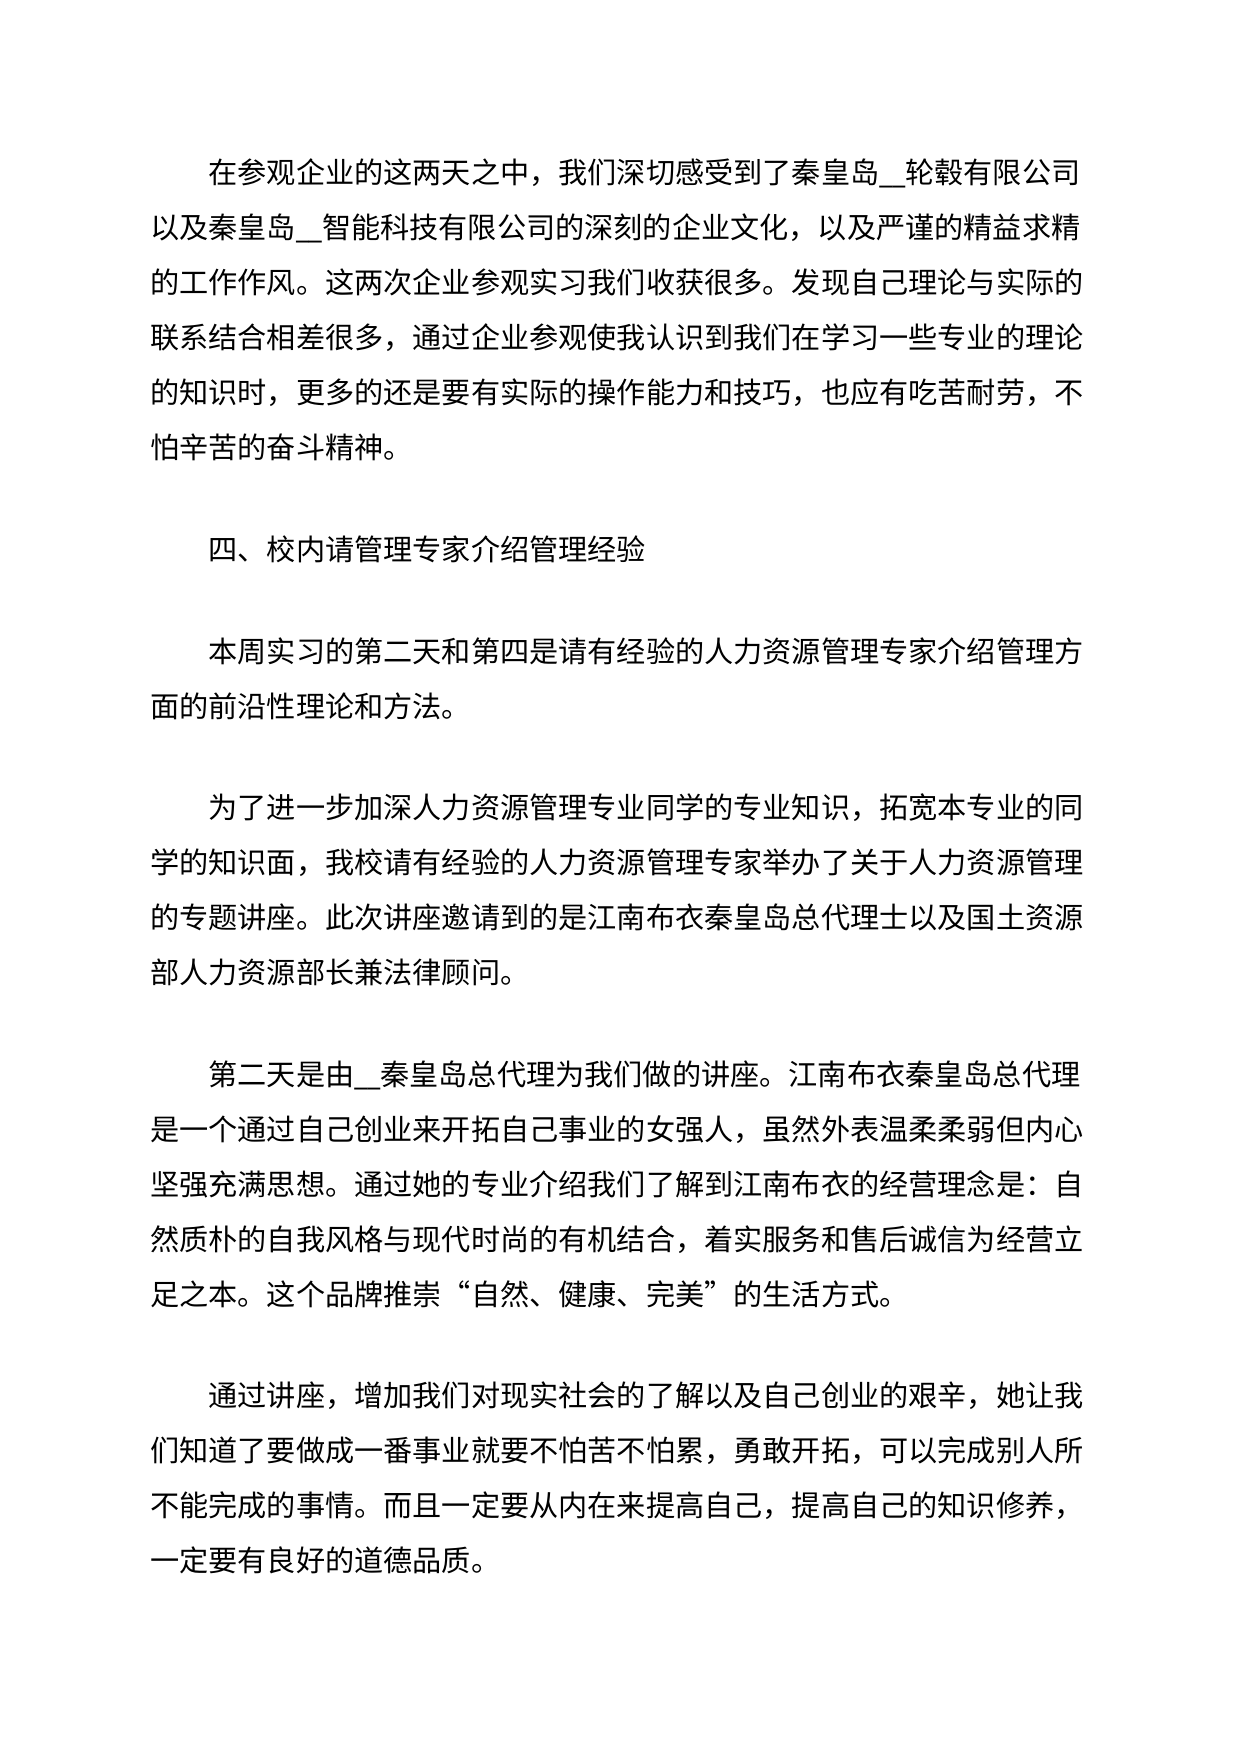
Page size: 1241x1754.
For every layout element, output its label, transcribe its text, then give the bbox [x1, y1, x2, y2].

text 四、校内请管理专家介绍管理经验 [150, 526, 1090, 569]
text 为了进一步加深人力资源管理专业同学的专业知识，拓宽本专业的同学的知识面，我校请有经验的人力资源管理专家举办了关于人力资源管理的专题讲座。此次讲座邀请到的是江南布衣秦皇岛总代理士以及国土资源部人力资源部长兼法律顾问。 [150, 785, 1090, 992]
text 本周实习的第二天和第四是请有经验的人力资源管理专家介绍管理方面的前沿性理论和方法。 [150, 628, 1090, 725]
text 通过讲座，增加我们对现实社会的了解以及自己创业的艰辛，她让我们知道了要做成一番事业就要不怕苦不怕累，勇敢开拓，可以完成别人所不能完成的事情。而且一定要从内在来提高自己，提高自己的知识修养，一定要有良好的道德品质。 [150, 1373, 1090, 1580]
text 在参观企业的这两天之中，我们深切感受到了秦皇岛__轮毂有限公司以及秦皇岛__智能科技有限公司的深刻的企业文化，以及严谨的精益求精的工作作风。这两次企业参观实习我们收获很多。发现自己理论与实际的联系结合相差很多，通过企业参观使我认识到我们在学习一些专业的理论的知识时，更多的还是要有实际的操作能力和技巧，也应有吃苦耐劳，不怕辛苦的奋斗精神。 [150, 150, 1090, 467]
text 第二天是由__秦皇岛总代理为我们做的讲座。江南布衣秦皇岛总代理是一个通过自己创业来开拓自己事业的女强人，虽然外表温柔柔弱但内心坚强充满思想。通过她的专业介绍我们了解到江南布衣的经营理念是：自然质朴的自我风格与现代时尚的有机结合，着实服务和售后诚信为经营立足之本。这个品牌推崇“自然、健康、完美”的生活方式。 [150, 1051, 1090, 1313]
